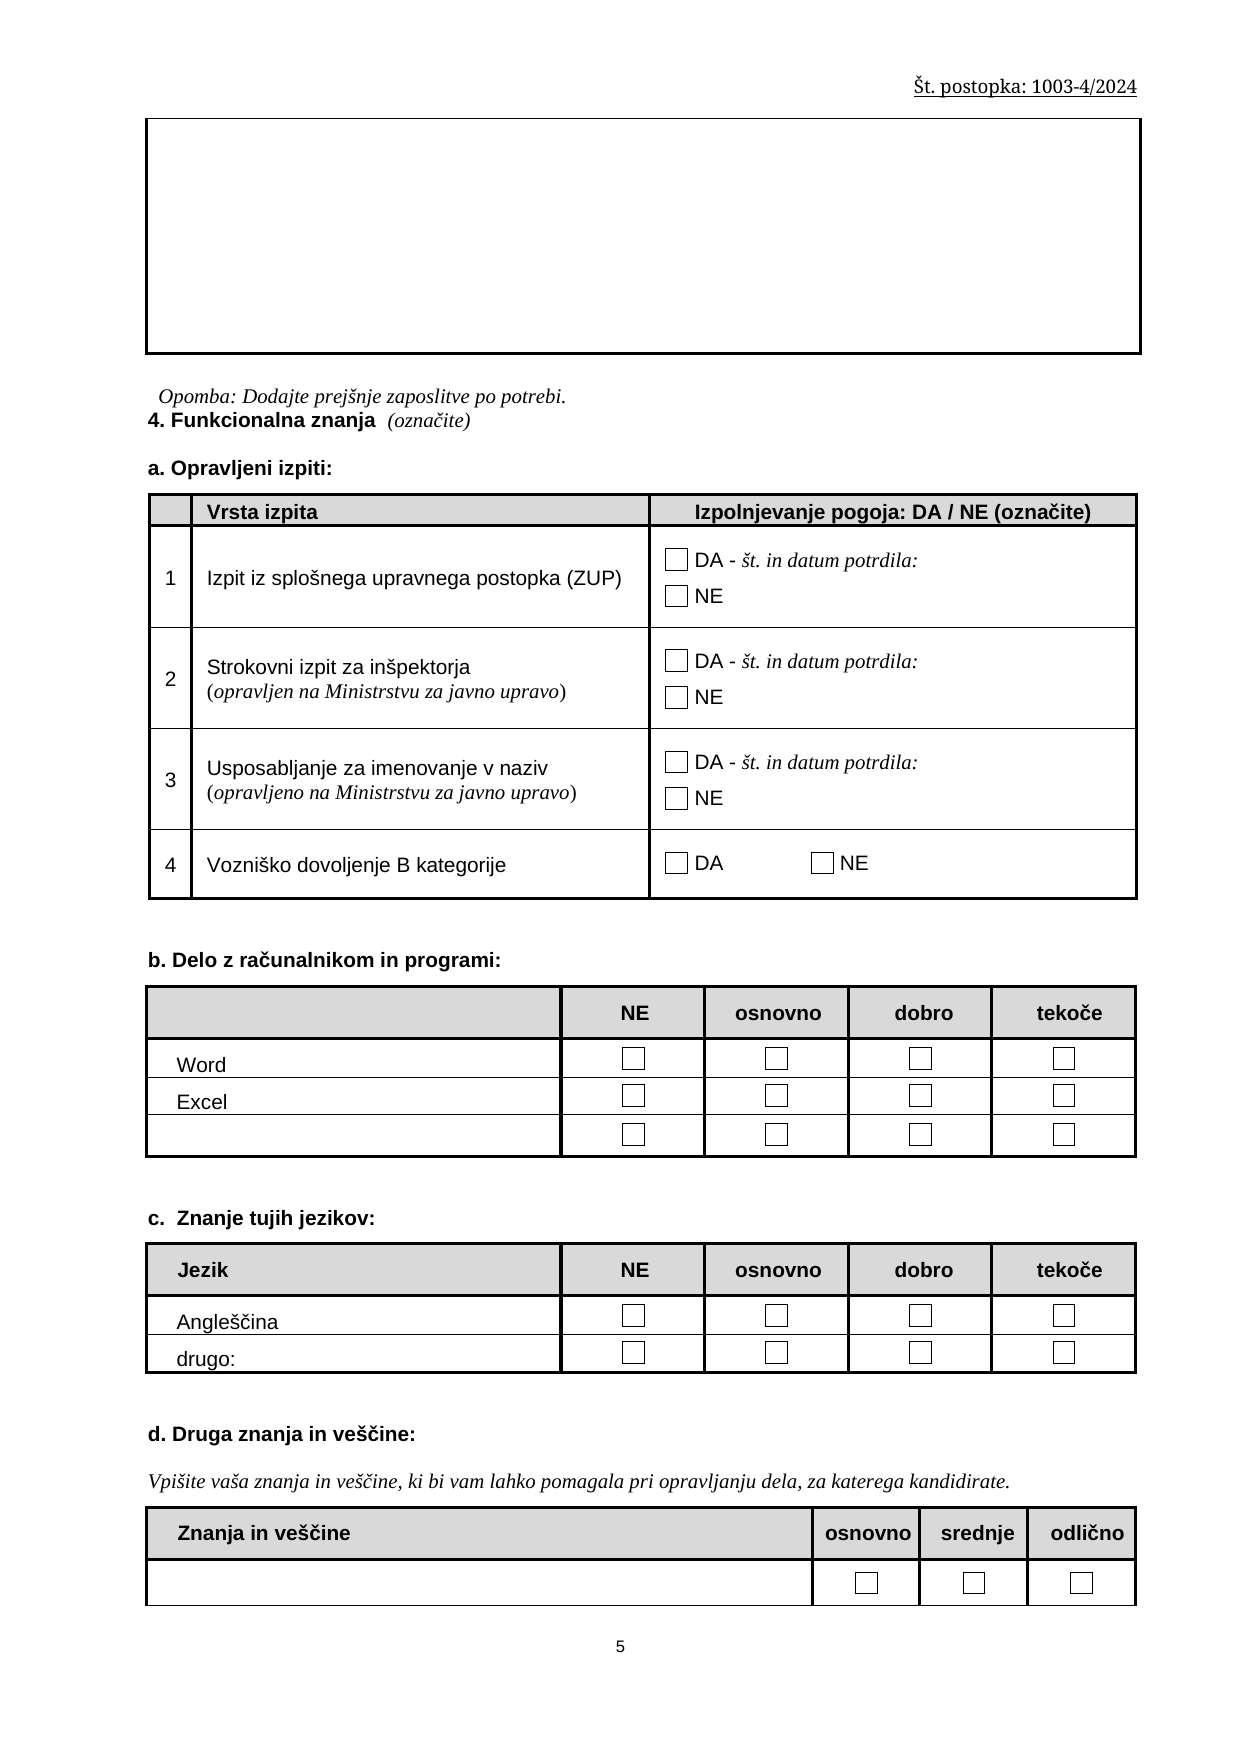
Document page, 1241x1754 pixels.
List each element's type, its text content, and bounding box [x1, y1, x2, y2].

table_cell [850, 1040, 990, 1076]
table_cell [1029, 1561, 1134, 1604]
table_header osnovno [706, 988, 847, 1037]
table_header Vrsta izpita [193, 496, 648, 524]
table_cell 1 [151, 527, 190, 627]
table_header tekoče [993, 988, 1134, 1037]
table_cell [563, 1078, 703, 1113]
table_cell drugo: [148, 1335, 559, 1371]
table_cell DA - št. in datum potrdila: NE [651, 729, 1135, 829]
text Vpišite vaša znanja in veščine, ki bi vam lahko pomagala pri opravljanju dela, za katerega kandidirate. [148, 1469, 1137, 1493]
table_cell [563, 1297, 703, 1333]
table_cell [993, 1078, 1134, 1113]
table_header Izpolnjevanje pogoja: DA / NE (označite) [651, 496, 1135, 524]
table_cell DA - št. in datum potrdila: NE [651, 527, 1135, 627]
table_cell [706, 1115, 847, 1155]
table_header odlično [1029, 1509, 1134, 1558]
table_cell [850, 1115, 990, 1155]
table_header osnovno [706, 1245, 847, 1294]
table_header srednje [921, 1509, 1026, 1558]
text c. Znanje tujih jezikov: [148, 1206, 1137, 1230]
text Opomba: Dodajte prejšnje zaposlitve po potrebi. [148, 384, 1137, 408]
table_cell Usposabljanje za imenovanje v naziv (opravljeno na Ministrstvu za javno upravo) [193, 729, 648, 829]
table_cell Angleščina [148, 1297, 559, 1333]
table_cell [563, 1040, 703, 1076]
table_cell [706, 1078, 847, 1113]
table_header osnovno [814, 1509, 918, 1558]
table_header tekoče [993, 1245, 1134, 1294]
table_header [151, 496, 190, 524]
table_cell Izpit iz splošnega upravnega postopka (ZUP) [193, 527, 648, 627]
table_header NE [563, 988, 703, 1037]
table_cell [148, 1115, 559, 1155]
text 4. Funkcionalna znanja (označite) [148, 408, 1137, 432]
table_cell DA NE [651, 830, 1135, 897]
table_cell [993, 1297, 1134, 1333]
table_header Jezik [148, 1245, 559, 1294]
table_cell [850, 1297, 990, 1333]
table_cell 2 [151, 628, 190, 728]
table_cell 4 [151, 830, 190, 897]
table_cell [563, 1335, 703, 1371]
table_cell [921, 1561, 1026, 1604]
table_cell Vozniško dovoljenje B kategorije [193, 830, 648, 897]
table_header dobro [850, 1245, 990, 1294]
table_header dobro [850, 988, 990, 1037]
table_cell [850, 1335, 990, 1371]
table_header Znanja in veščine [148, 1509, 811, 1558]
table_cell Excel [148, 1078, 559, 1113]
text d. Druga znanja in veščine: [148, 1422, 1137, 1446]
table_cell 3 [151, 729, 190, 829]
table_cell [850, 1078, 990, 1113]
table_cell [563, 1115, 703, 1155]
table_cell [993, 1115, 1134, 1155]
table_header NE [563, 1245, 703, 1294]
table_cell [814, 1561, 918, 1604]
table_cell [706, 1297, 847, 1333]
table_cell DA - št. in datum potrdila: NE [651, 628, 1135, 728]
text a. Opravljeni izpiti: [148, 456, 1137, 480]
table_cell [706, 1335, 847, 1371]
table_cell Strokovni izpit za inšpektorja (opravljen na Ministrstvu za javno upravo) [193, 628, 648, 728]
table_header [148, 988, 559, 1037]
table_cell [148, 1561, 811, 1604]
table_cell [706, 1040, 847, 1076]
table_cell [993, 1040, 1134, 1076]
table_cell [993, 1335, 1134, 1371]
text b. Delo z računalnikom in programi: [148, 948, 1137, 972]
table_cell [148, 119, 1139, 352]
table_cell Word [148, 1040, 559, 1076]
